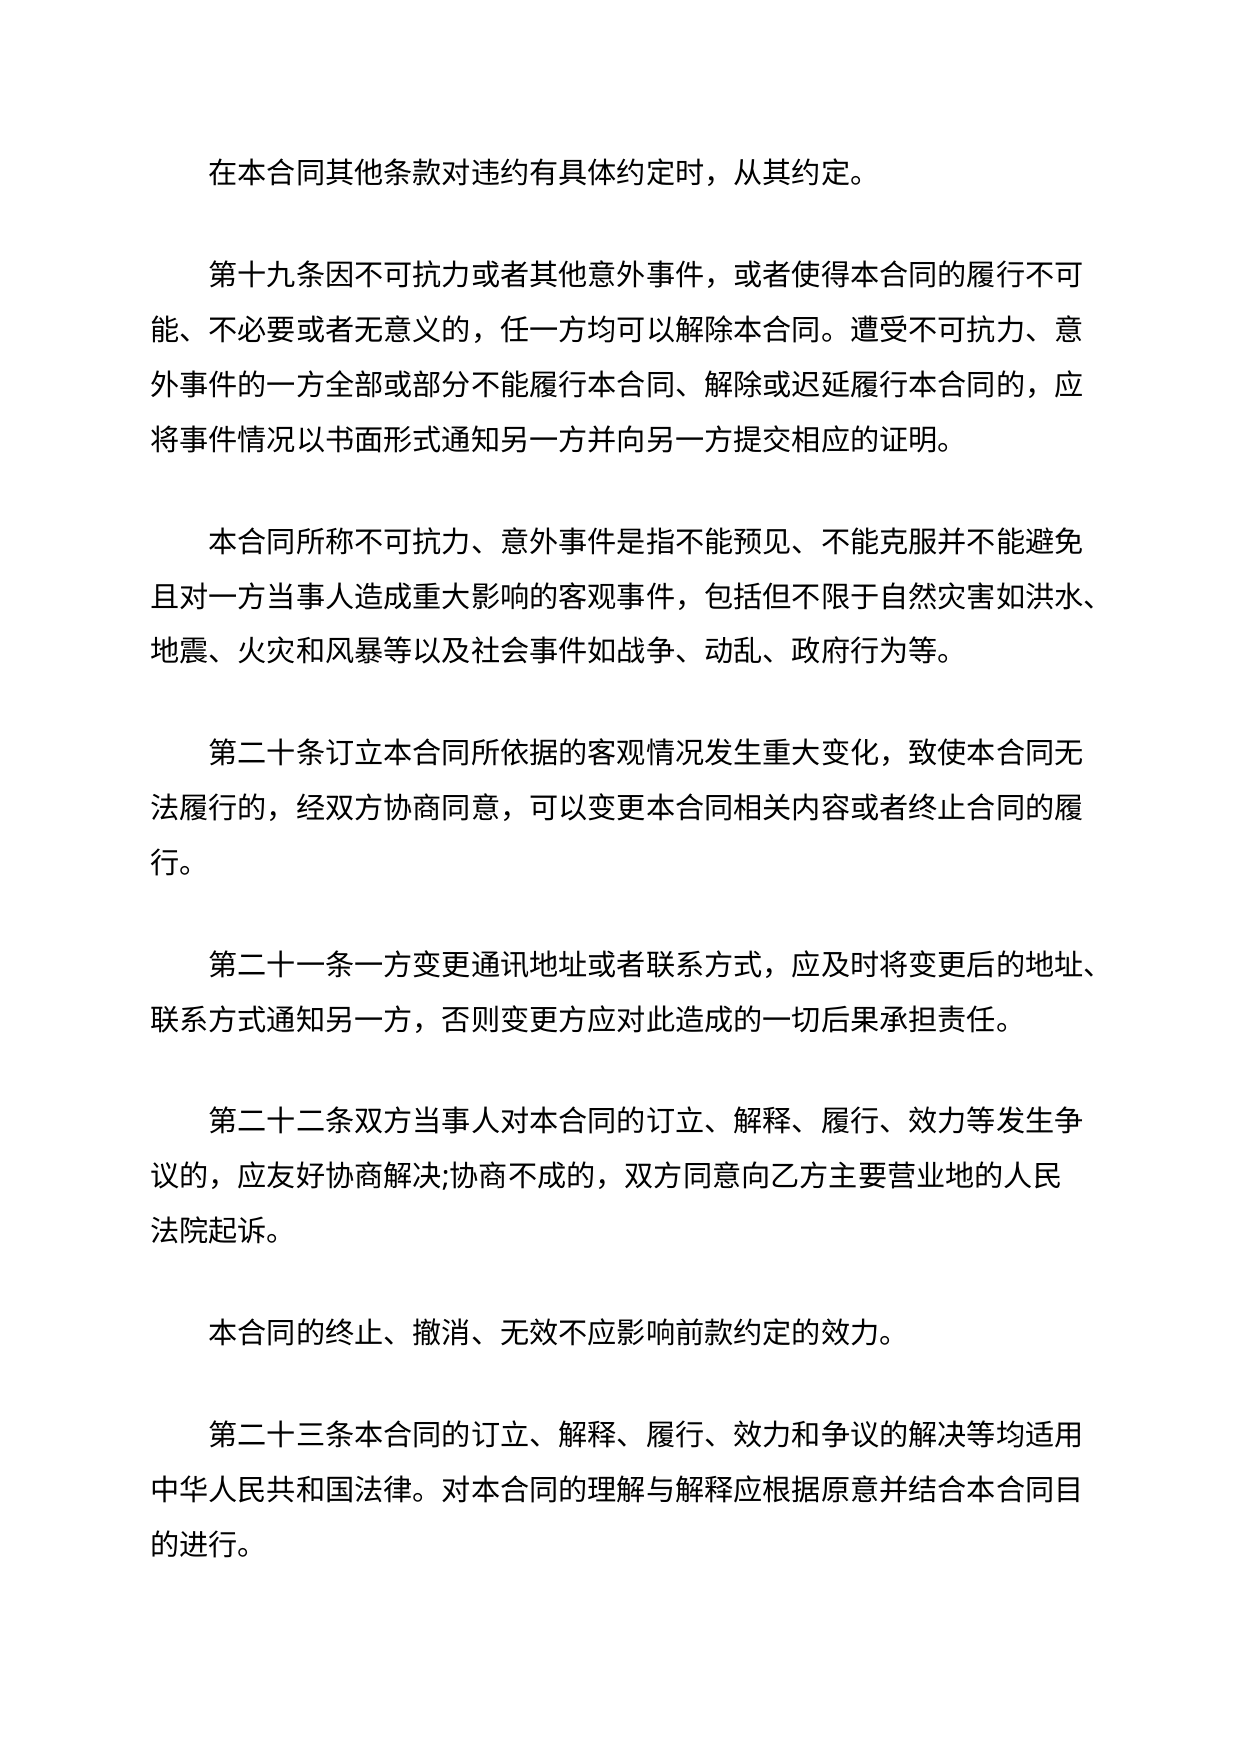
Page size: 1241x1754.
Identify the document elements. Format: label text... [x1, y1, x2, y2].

text 第十九条因不可抗力或者其他意外事件，或者使得本合同的履行不可能、不必要或者无意义的，任一方均可以解除本合同。遭受不可抗力、意外事件的一方全部或部分不能履行本合同、解除或迟延履行本合同的，应将事件情况以书面形式通知另一方并向另一方提交相应的证明。 [150, 252, 1090, 459]
text 第二十三条本合同的订立、解释、履行、效力和争议的解决等均适用中华人民共和国法律。对本合同的理解与解释应根据原意并结合本合同目的进行。 [150, 1411, 1090, 1563]
text 本合同所称不可抗力、意外事件是指不能预见、不能克服并不能避免且对一方当事人造成重大影响的客观事件，包括但不限于自然灾害如洪水、地震、火灾和风暴等以及社会事件如战争、动乱、政府行为等。 [150, 518, 1090, 670]
text 本合同的终止、撤消、无效不应影响前款约定的效力。 [150, 1310, 1090, 1352]
text 第二十条订立本合同所依据的客观情况发生重大变化，致使本合同无法履行的，经双方协商同意，可以变更本合同相关内容或者终止合同的履行。 [150, 730, 1090, 882]
text 第二十二条双方当事人对本合同的订立、解释、履行、效力等发生争议的，应友好协商解决;协商不成的，双方同意向乙方主要营业地的人民法院起诉。 [150, 1098, 1090, 1250]
text 第二十一条一方变更通讯地址或者联系方式，应及时将变更后的地址、联系方式通知另一方，否则变更方应对此造成的一切后果承担责任。 [150, 941, 1090, 1038]
text 在本合同其他条款对违约有具体约定时，从其约定。 [150, 150, 1090, 192]
